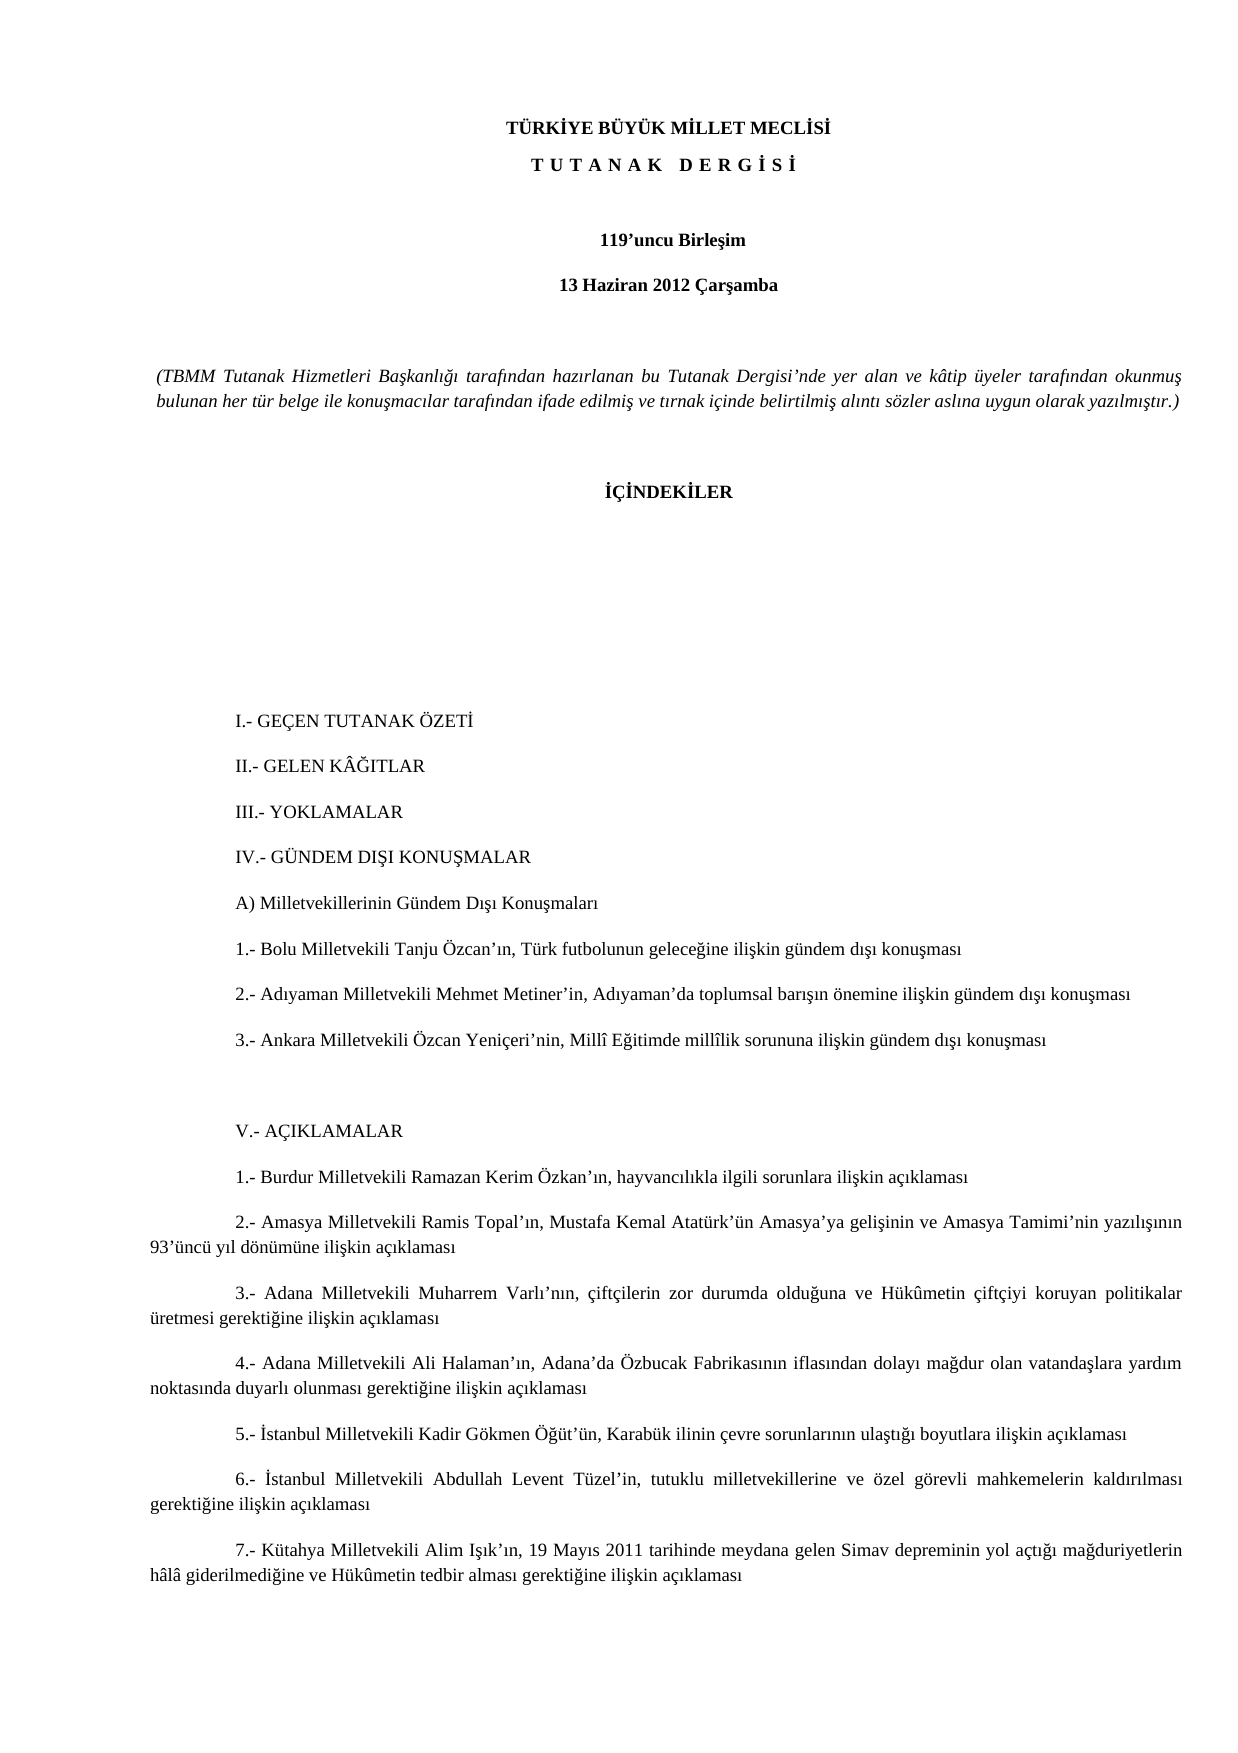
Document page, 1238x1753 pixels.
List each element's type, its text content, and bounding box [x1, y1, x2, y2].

text I.- GEÇEN TUTANAK ÖZETİ [156, 709, 1184, 731]
text TUTANAK DERGİSİ [156, 154, 1184, 176]
text II.- GELEN KÂĞITLAR [156, 755, 1184, 777]
text İÇİNDEKİLER [156, 481, 1184, 503]
text 1.- Bolu Milletvekili Tanju Özcan’ın, Türk futbolunun geleceğine ilişkin gündem dışı konuşması [156, 938, 1184, 959]
text 3.- Adana Milletvekili Muharrem Varlı’nın, çiftçilerin zor durumda olduğuna ve Hükûmetin çiftçiyi koruyan politikalar üretmesi gerektiğine ilişkin açıklaması [150, 1282, 1184, 1328]
text IV.- GÜNDEM DIŞI KONUŞMALAR [156, 846, 1184, 868]
text III.- YOKLAMALAR [156, 801, 1184, 822]
text V.- AÇIKLAMALAR [150, 1120, 1184, 1142]
text 119’uncu Birleşim [156, 228, 1184, 250]
text 6.- İstanbul Milletvekili Abdullah Levent Tüzel’in, tutuklu milletvekillerine ve özel görevli mahkemelerin kaldırılması gerektiğine ilişkin açıklaması [150, 1468, 1184, 1515]
text 5.- İstanbul Milletvekili Kadir Gökmen Öğüt’ün, Karabük ilinin çevre sorunlarının ulaştığı boyutlara ilişkin açıklaması [150, 1423, 1184, 1444]
text 7.- Kütahya Milletvekili Alim Işık’ın, 19 Mayıs 2011 tarihinde meydana gelen Simav depreminin yol açtığı mağduriyetlerin hâlâ giderilmediğine ve Hükûmetin tedbir alması gerektiğine ilişkin açıklaması [150, 1539, 1184, 1585]
text 1.- Burdur Milletvekili Ramazan Kerim Özkan’ın, hayvancılıkla ilgili sorunlara ilişkin açıklaması [150, 1166, 1184, 1187]
text 2.- Amasya Milletvekili Ramis Topal’ın, Mustafa Kemal Atatürk’ün Amasya’ya gelişinin ve Amasya Tamimi’nin yazılışının 93’üncü yıl dönümüne ilişkin açıklaması [150, 1211, 1184, 1258]
text TÜRKİYE BÜYÜK MİLLET MECLİSİ [156, 117, 1184, 138]
text 2.- Adıyaman Milletvekili Mehmet Metiner’in, Adıyaman’da toplumsal barışın önemine ilişkin gündem dışı konuşması [150, 983, 1184, 1005]
text 4.- Adana Milletvekili Ali Halaman’ın, Adana’da Özbucak Fabrikasının iflasından dolayı mağdur olan vatandaşlara yardım noktasında duyarlı olunması gerektiğine ilişkin açıklaması [150, 1352, 1184, 1399]
text (TBMM Tutanak Hizmetleri Başkanlığı tarafından hazırlanan bu Tutanak Dergisi’nde yer alan ve kâtip üyeler tarafından okunmuş bulunan her tür belge ile konuşmacılar tarafından ifade edilmiş ve tırnak içinde belirtilmiş alıntı sözler aslına uygun olarak yazılmıştır.) [156, 365, 1184, 412]
text 13 Haziran 2012 Çarşamba [156, 274, 1184, 296]
text 3.- Ankara Milletvekili Özcan Yeniçeri’nin, Millî Eğitimde millîlik sorununa ilişkin gündem dışı konuşması [150, 1029, 1184, 1051]
text A) Milletvekillerinin Gündem Dışı Konuşmaları [156, 892, 1184, 914]
